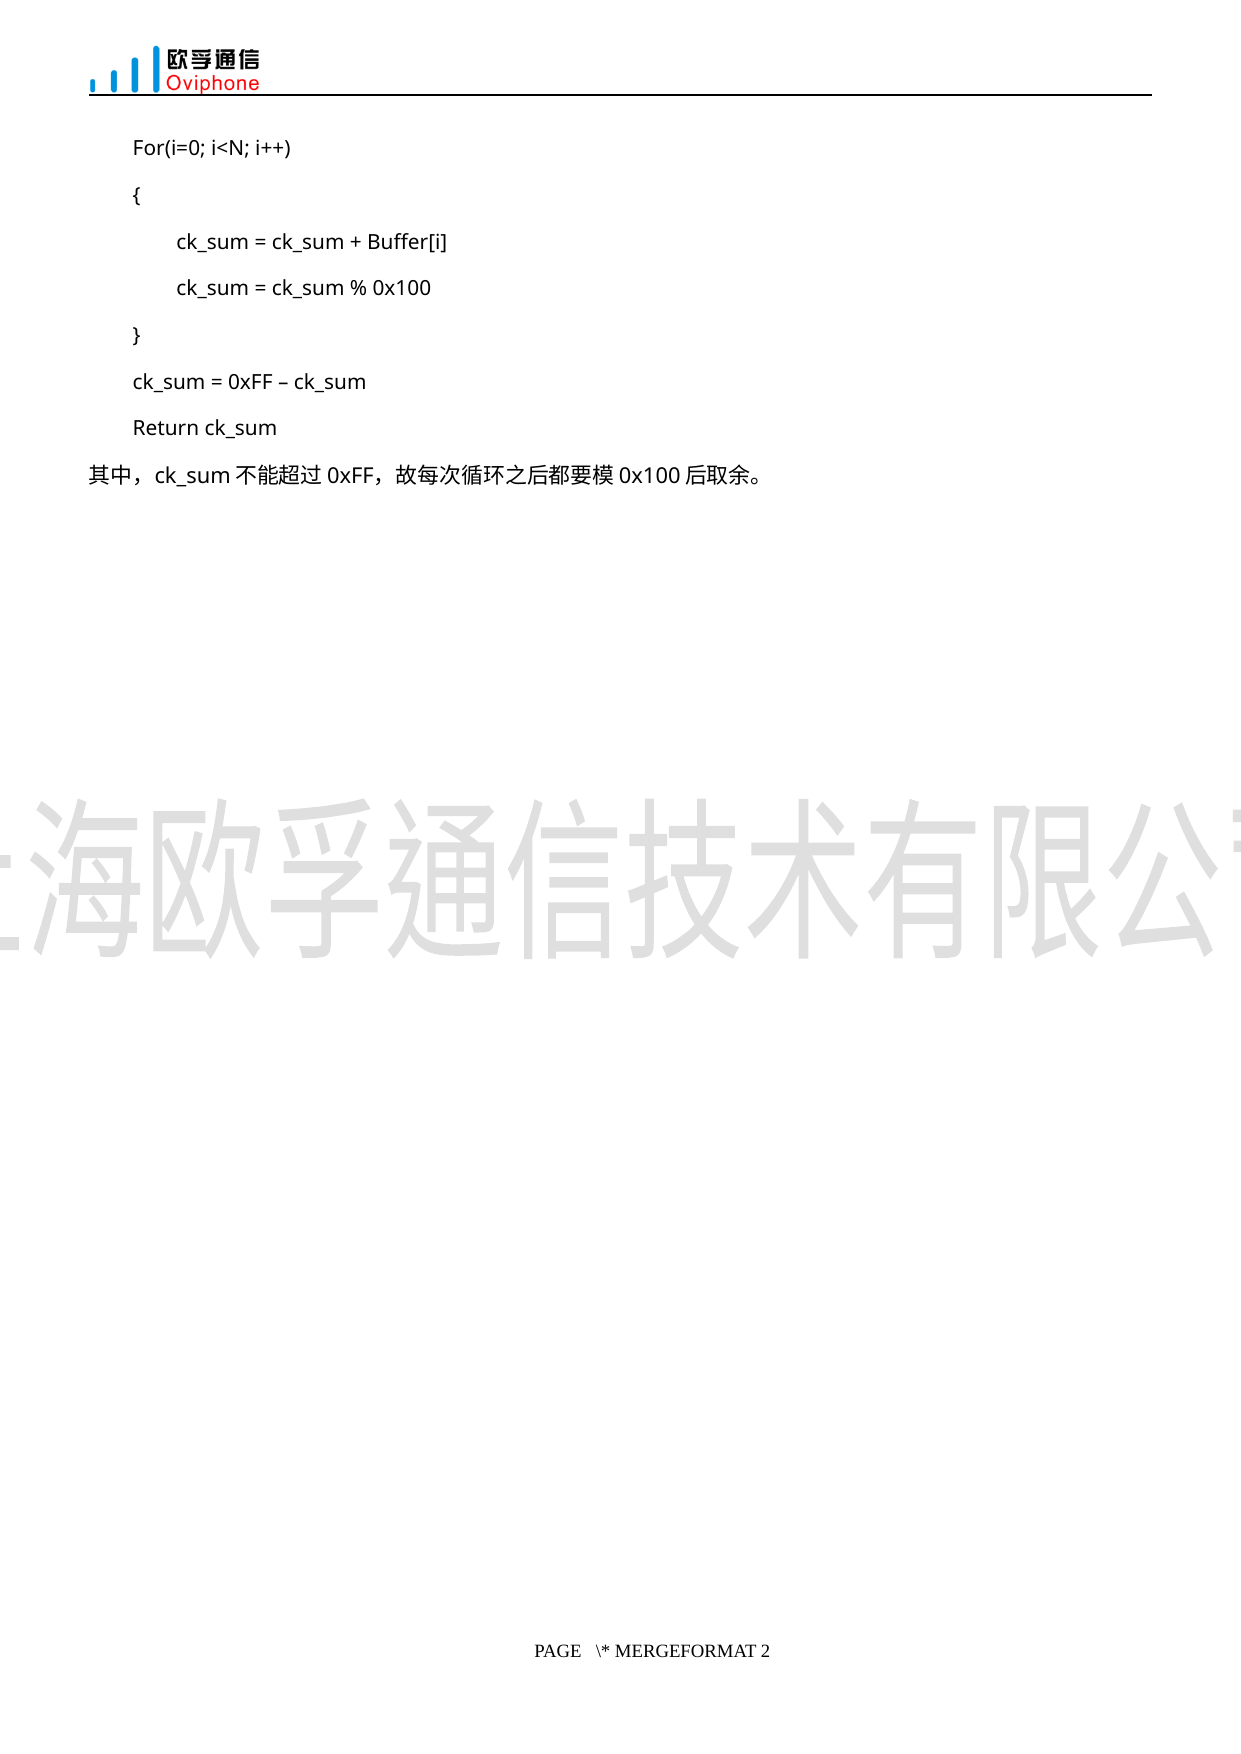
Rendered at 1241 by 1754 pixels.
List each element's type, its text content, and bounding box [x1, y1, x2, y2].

text } [89, 318, 1152, 351]
text ck_sum = ck_sum + Buffer[i] [132, 225, 1152, 257]
text For(i=0; i<N; i++) [89, 132, 1152, 164]
text Return ck_sum [89, 412, 1152, 444]
text { [132, 178, 1152, 211]
text 其中，ck_sum不能超过0xFF，故每次循环之后都要模0x100后取余。 [89, 458, 1152, 491]
picture [88, 41, 265, 95]
text ck_sum = 0xFF – ck_sum [89, 365, 1152, 397]
text ck_sum = ck_sum % 0x100 [132, 272, 1152, 304]
